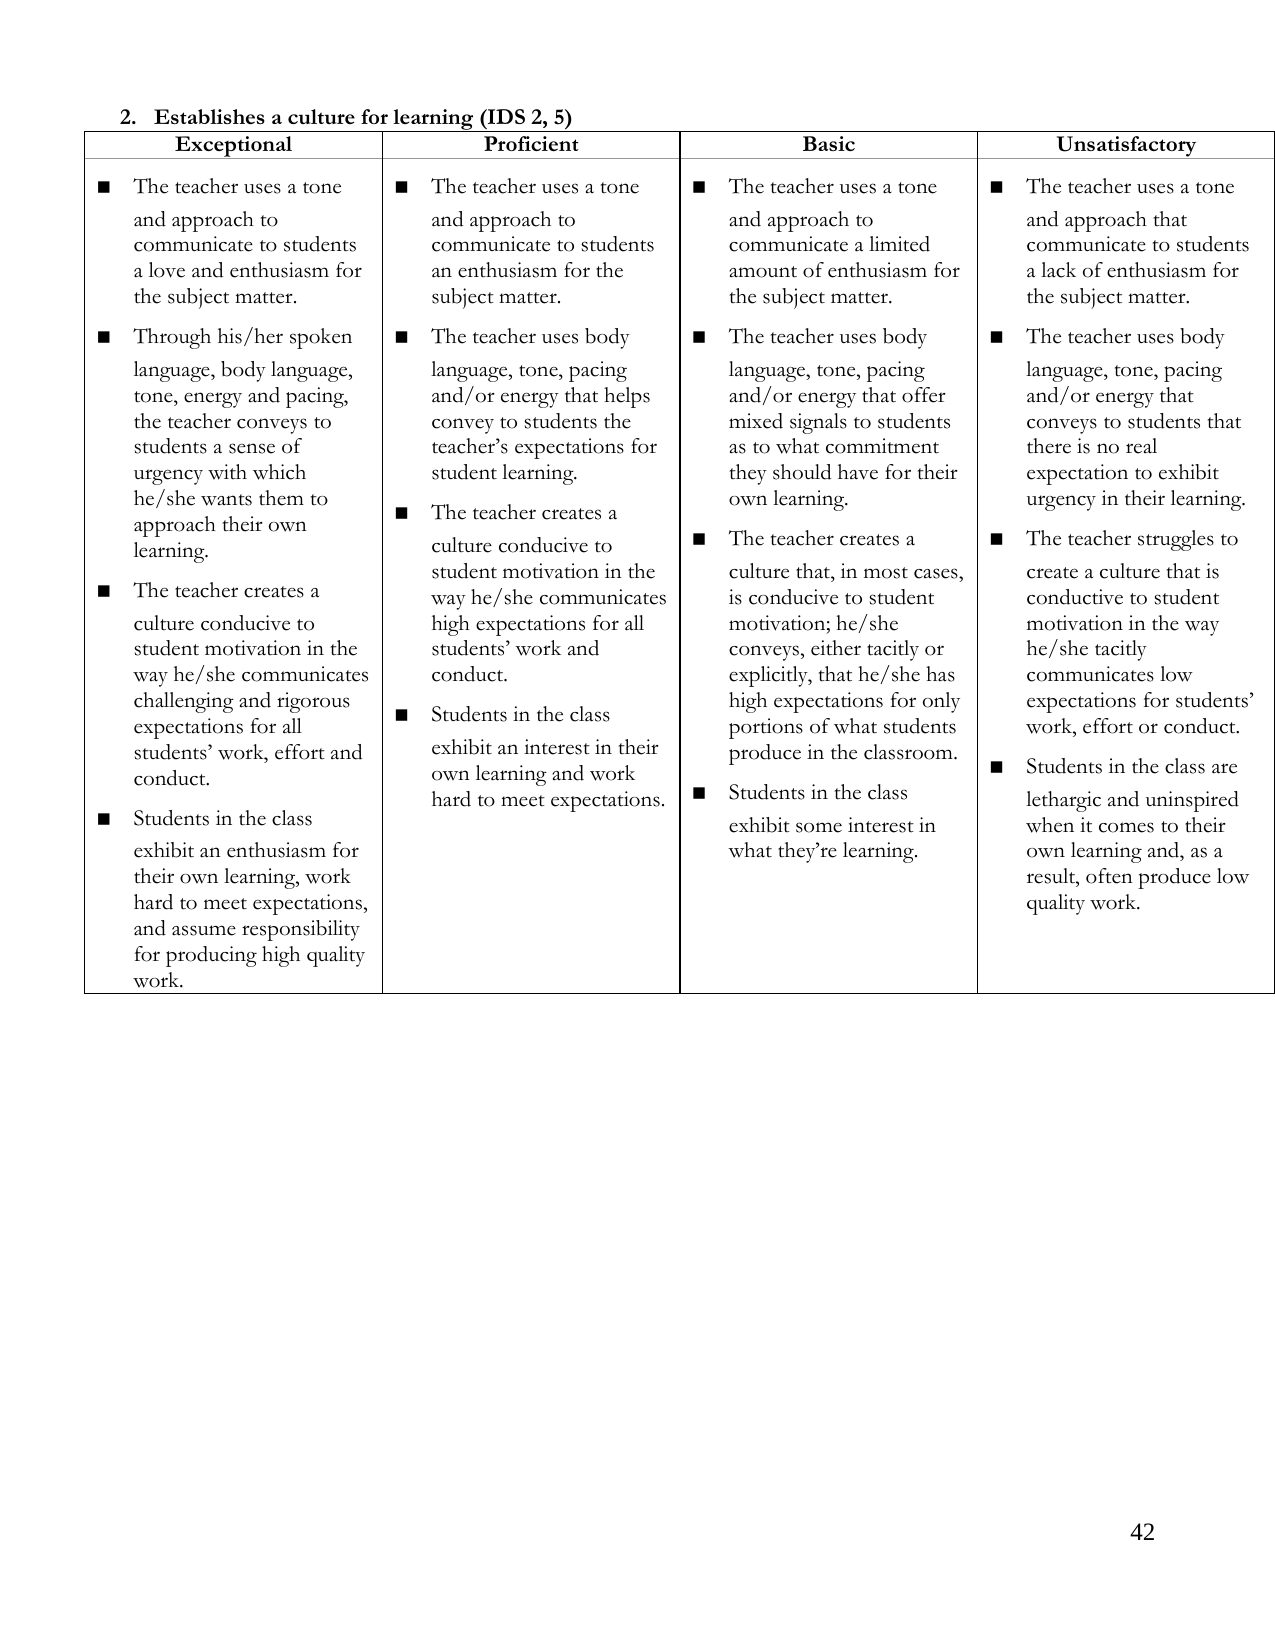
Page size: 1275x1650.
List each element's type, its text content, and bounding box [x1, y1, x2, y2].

text 2. Establishes a culture for learning (IDS 2, 5) [120, 105, 1155, 131]
table_cell The teacher uses a tone and approach to communicate to students an enthusiasm for the subject matter. The teacher uses body language, tone, pacing and/or energy that helps convey to students the teacher’s expectations for student learning. The teacher creates a culture conducive to student motivation in the way he/she communicates high expectations for all students’ work and conduct. Students in the class exhibit an interest in their own learning and work hard to meet expectations. [383, 159, 679, 993]
table_cell The teacher uses a tone and approach to communicate to students a love and enthusiasm for the subject matter. Through his/her spoken language, body language, tone, energy and pacing, the teacher conveys to students a sense of urgency with which he/she wants them to approach their own learning. The teacher creates a culture conducive to student motivation in the way he/she communicates challenging and rigorous expectations for all students’ work, effort and conduct. Students in the class exhibit an enthusiasm for their own learning, work hard to meet expectations, and assume responsibility for producing high quality work. [85, 159, 382, 993]
table_header Exceptional [85, 132, 382, 158]
table_header Unsatisfactory [978, 132, 1274, 158]
table_header Proficient [383, 132, 679, 158]
table_header Basic [681, 132, 977, 158]
table_cell The teacher uses a tone and approach that communicate to students a lack of enthusiasm for the subject matter. The teacher uses body language, tone, pacing and/or energy that conveys to students that there is no real expectation to exhibit urgency in their learning. The teacher struggles to create a culture that is conductive to student motivation in the way he/she tacitly communicates low expectations for students’ work, effort or conduct. Students in the class are lethargic and uninspired when it comes to their own learning and, as a result, often produce low quality work. [978, 159, 1274, 993]
table_cell The teacher uses a tone and approach to communicate a limited amount of enthusiasm for the subject matter. The teacher uses body language, tone, pacing and/or energy that offer mixed signals to students as to what commitment they should have for their own learning. The teacher creates a culture that, in most cases, is conducive to student motivation; he/she conveys, either tacitly or explicitly, that he/she has high expectations for only portions of what students produce in the classroom. Students in the class exhibit some interest in what they’re learning. [681, 159, 977, 993]
